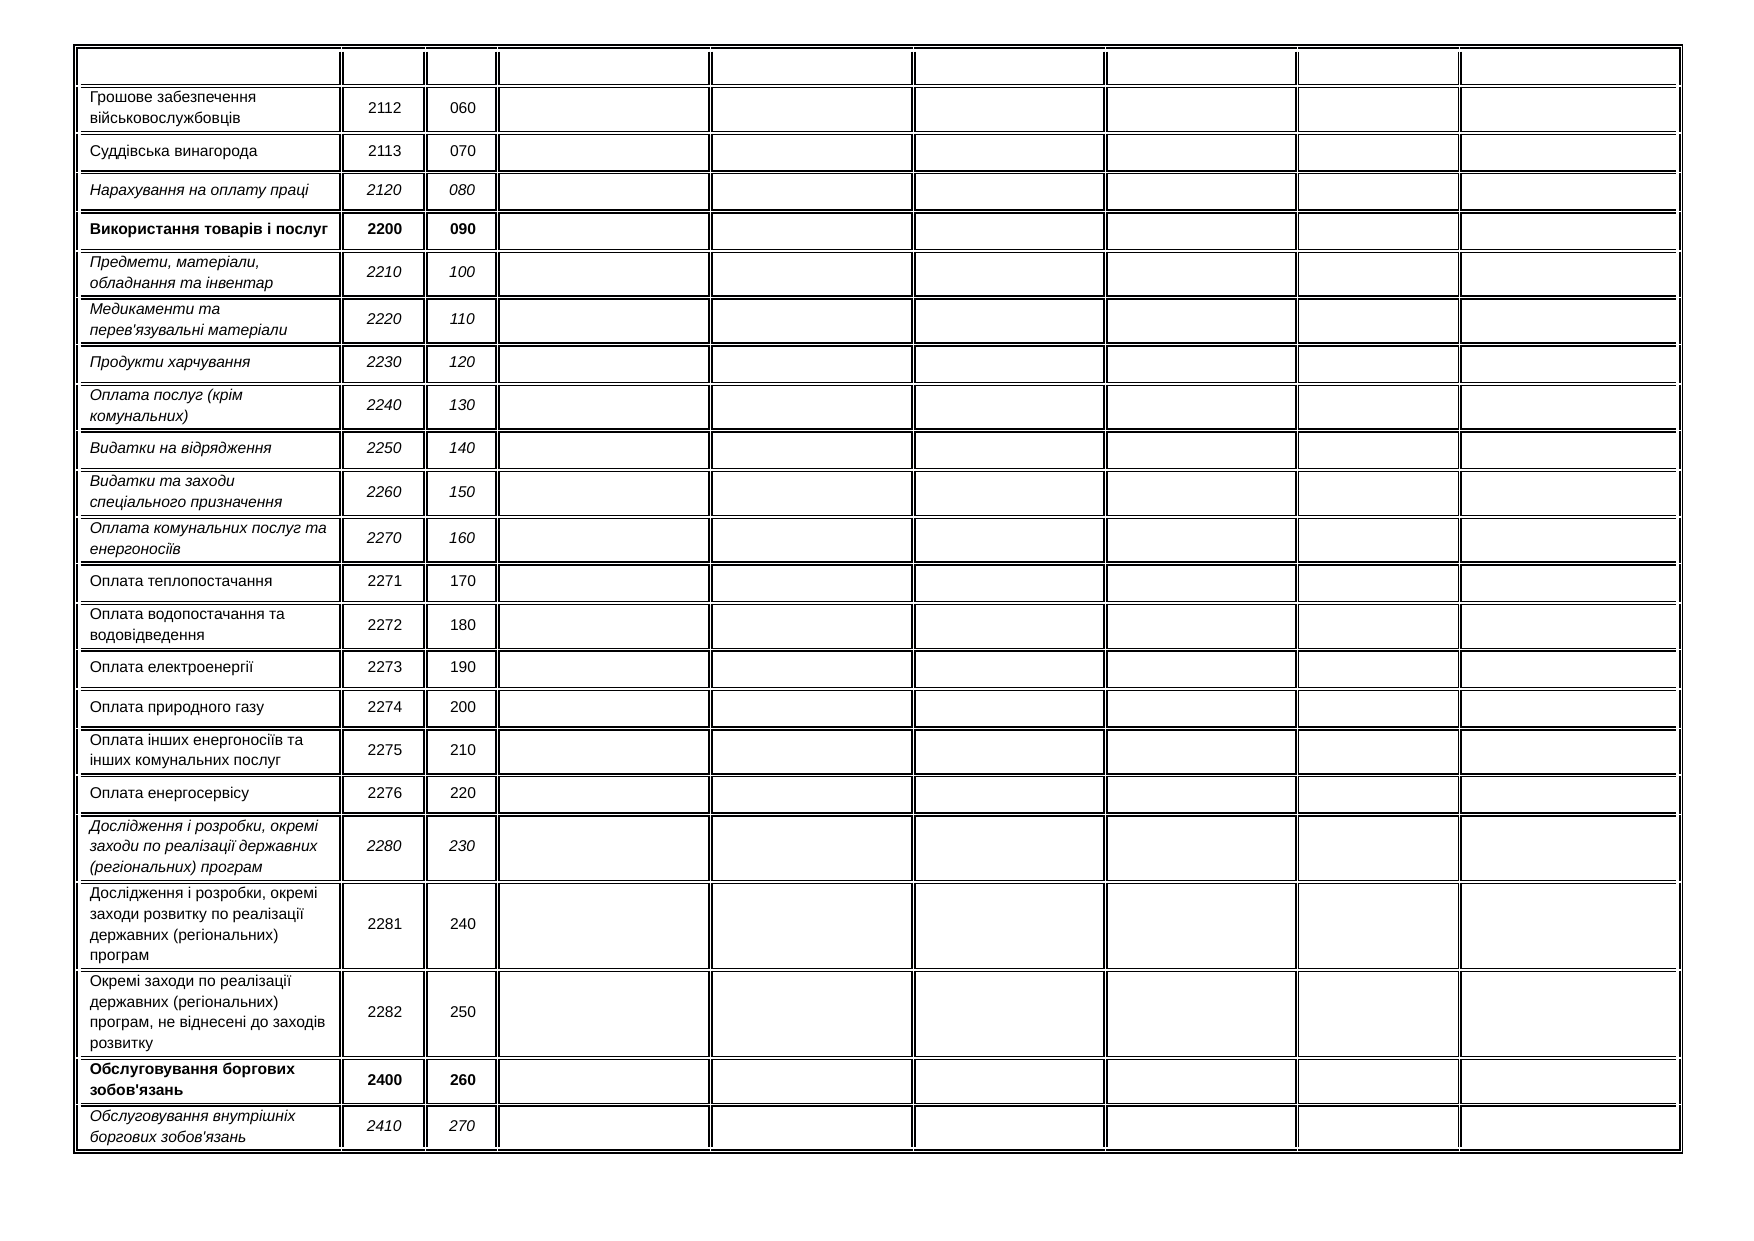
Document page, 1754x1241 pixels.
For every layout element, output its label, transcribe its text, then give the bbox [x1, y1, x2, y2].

table_cell [916, 214, 1103, 249]
table_cell 2120 [344, 174, 423, 209]
table_cell [916, 566, 1103, 601]
table_cell Видатки на відрядження [76, 428, 341, 468]
table_cell [1299, 174, 1458, 209]
table_cell [500, 972, 708, 1056]
table_cell [500, 214, 708, 249]
table_cell [916, 605, 1103, 647]
table_cell Грошове забезпечення військовослужбовців [76, 84, 341, 131]
table_cell [1299, 433, 1458, 468]
table_cell Оплата водопостачання та водовідведення [76, 601, 341, 647]
table_cell 2230 [344, 347, 423, 382]
table_cell [1108, 884, 1295, 968]
table_cell [1108, 300, 1295, 342]
table_cell [1297, 1103, 1460, 1149]
table_cell Використання товарів і послуг [76, 209, 341, 249]
table_cell [916, 884, 1103, 968]
table_cell [1108, 566, 1295, 601]
table_cell 2275 [344, 731, 423, 773]
table_cell [1462, 773, 1681, 812]
table_cell 260 [428, 1060, 495, 1102]
table_cell [1460, 1056, 1681, 1102]
table_cell [500, 347, 708, 382]
table_cell 2220 [344, 300, 423, 342]
table_cell [1108, 691, 1295, 726]
table_cell [498, 1103, 711, 1149]
table_cell [1108, 605, 1295, 647]
table_cell [1299, 817, 1458, 880]
table_cell [1299, 88, 1458, 131]
table_cell [914, 49, 1105, 84]
table_cell [914, 1107, 1105, 1149]
table_cell 2260 [344, 472, 423, 514]
table_cell [1299, 386, 1458, 428]
table_cell 070 [428, 135, 495, 170]
table_cell [916, 652, 1103, 687]
table_cell [1460, 468, 1681, 514]
table_cell 270 [425, 1103, 497, 1149]
table_cell Медикаменти та перев'язувальні матеріали [76, 295, 341, 342]
table_cell [500, 605, 708, 647]
table_cell [1460, 561, 1681, 601]
table_cell [916, 135, 1103, 170]
table_cell [1108, 214, 1295, 249]
table_cell [916, 253, 1103, 295]
table_cell [500, 777, 708, 812]
table_cell [1299, 472, 1458, 514]
table_cell 210 [428, 731, 495, 773]
table_cell [1108, 386, 1295, 428]
table_cell [1105, 1103, 1297, 1149]
table_cell [1299, 347, 1458, 382]
table_cell [1460, 601, 1681, 647]
table_cell [713, 386, 911, 428]
table_cell [713, 1060, 911, 1102]
table_cell [500, 519, 708, 561]
table_cell [1297, 46, 1460, 84]
table_cell 170 [428, 566, 495, 601]
table_cell [1460, 648, 1681, 687]
table_cell [1460, 428, 1681, 468]
table_cell [1299, 691, 1458, 726]
table_cell Заробітна плата [78, 49, 341, 84]
table_cell [1108, 731, 1295, 773]
table_cell [1108, 472, 1295, 514]
table_cell Оплата електроенергії [76, 648, 341, 687]
table_cell [916, 519, 1103, 561]
table_cell [711, 49, 913, 84]
table_cell [1460, 726, 1681, 773]
table_cell 2113 [344, 135, 423, 170]
table_cell [500, 300, 708, 342]
table_cell [916, 731, 1103, 773]
table_cell 240 [428, 884, 495, 968]
table_cell 250 [428, 972, 495, 1056]
table_cell 2240 [344, 386, 423, 428]
table_cell [500, 253, 708, 295]
table_cell [1460, 84, 1681, 131]
table_cell [1108, 1060, 1295, 1102]
table_cell [916, 472, 1103, 514]
table_cell 2250 [344, 433, 423, 468]
table_cell [1460, 1103, 1681, 1149]
table_cell Дослідження і розробки, окремі заходи по реалізації державних (регіональних) програм [76, 812, 341, 880]
table_cell [713, 566, 911, 601]
table_cell [916, 300, 1103, 342]
table_cell Оплата природного газу [76, 687, 341, 726]
table_cell [713, 605, 911, 647]
table_cell [498, 46, 711, 84]
table_cell [1460, 968, 1681, 1056]
table_cell 190 [428, 652, 495, 687]
table_cell [713, 817, 911, 880]
table_cell 2270 [344, 519, 423, 561]
table_cell [1460, 812, 1681, 880]
table_cell [1299, 731, 1458, 773]
table_cell Оплата комунальних послуг та енергоносіїв [76, 515, 341, 561]
table_cell 120 [428, 347, 495, 382]
table_cell [1299, 972, 1458, 1056]
table_cell 2272 [344, 605, 423, 647]
table_cell [713, 174, 911, 209]
table_cell 2276 [344, 777, 423, 812]
table_cell [1108, 519, 1295, 561]
table_cell Оплата послуг (крім комунальних) [76, 382, 341, 428]
table_cell [916, 386, 1103, 428]
table_cell [713, 135, 911, 170]
table_cell [500, 884, 708, 968]
table_cell [1299, 253, 1458, 295]
table_cell 180 [428, 605, 495, 647]
table_cell [1460, 209, 1681, 249]
table_cell [1299, 519, 1458, 561]
table_cell [1460, 880, 1681, 968]
table_cell [1299, 884, 1458, 968]
table_cell [713, 347, 911, 382]
table_cell [1108, 777, 1295, 812]
table_cell Оплата теплопостачання [76, 561, 341, 601]
table_cell Окремі заходи по реалізації державних (регіональних) програм, не віднесені до заходів розвитку [76, 968, 341, 1056]
table_cell [916, 972, 1103, 1056]
table_cell [916, 777, 1103, 812]
table_cell [713, 300, 911, 342]
table_cell [1299, 605, 1458, 647]
table_cell 150 [428, 472, 495, 514]
table_cell [1108, 652, 1295, 687]
table_cell [713, 884, 911, 968]
table_cell [713, 214, 911, 249]
table_cell Обслуговування внутрішніх боргових зобов'язань [76, 1103, 341, 1149]
table_cell 2273 [344, 652, 423, 687]
table_cell [1460, 131, 1681, 170]
table_cell [500, 1060, 708, 1102]
table_cell [711, 1107, 913, 1149]
table_cell [500, 472, 708, 514]
table_cell [500, 731, 708, 773]
table_cell Нарахування на оплату праці [78, 170, 340, 209]
table_cell 140 [428, 433, 495, 468]
table_cell [713, 652, 911, 687]
table_cell [1299, 777, 1458, 812]
table_cell [713, 519, 911, 561]
table_cell Видатки та заходи спеціального призначення [76, 468, 341, 514]
table_cell 090 [428, 214, 495, 249]
table_cell Суддівська винагорода [76, 131, 341, 170]
table_cell 2280 [344, 817, 423, 880]
table_cell [1108, 253, 1295, 295]
table_cell [1299, 652, 1458, 687]
table_cell Оплата інших енергоносіїв та інших комунальних послуг [76, 726, 341, 773]
table_cell [916, 347, 1103, 382]
table_cell [713, 253, 911, 295]
table_cell [500, 386, 708, 428]
table_cell [1299, 214, 1458, 249]
table_cell [916, 433, 1103, 468]
table_cell [713, 472, 911, 514]
table_cell [916, 88, 1103, 131]
table_cell [713, 691, 911, 726]
table_cell [916, 817, 1103, 880]
table_cell [1108, 817, 1295, 880]
table_cell [916, 1060, 1103, 1102]
table_cell 060 [428, 88, 495, 131]
table_cell [1460, 687, 1681, 726]
table_cell 2112 [344, 88, 423, 131]
table_cell [1108, 433, 1295, 468]
table_cell [500, 433, 708, 468]
table_cell Предмети, матеріали, обладнання та інвентар [76, 249, 341, 295]
table_cell [500, 652, 708, 687]
table_cell [1105, 46, 1297, 84]
table_cell [500, 691, 708, 726]
table_cell [500, 566, 708, 601]
table_cell 2111 [341, 46, 425, 84]
table_cell [1460, 382, 1681, 428]
table_cell [1460, 515, 1681, 561]
table_cell [1299, 300, 1458, 342]
table_cell [1299, 135, 1458, 170]
table_cell 220 [428, 777, 495, 812]
table_cell [1460, 49, 1679, 84]
table_cell [1299, 1060, 1458, 1102]
table_cell 2410 [341, 1103, 425, 1149]
table_cell 080 [428, 174, 495, 209]
table_cell [500, 174, 708, 209]
table_cell [500, 88, 708, 131]
table_cell [713, 88, 911, 131]
table_cell [916, 174, 1103, 209]
table_cell 2282 [344, 972, 423, 1056]
table_cell [916, 691, 1103, 726]
table_cell 230 [428, 817, 495, 880]
table_cell [1299, 566, 1458, 601]
table_cell 160 [428, 519, 495, 561]
table_cell [1108, 88, 1295, 131]
table_cell 2274 [344, 691, 423, 726]
table_cell 2210 [344, 253, 423, 295]
table_cell [713, 731, 911, 773]
table_cell 2271 [344, 566, 423, 601]
table_cell [713, 972, 911, 1056]
table_cell Обслуговування боргових зобов'язань [76, 1056, 341, 1102]
table_cell [1108, 174, 1295, 209]
table_cell [500, 135, 708, 170]
table_cell [713, 433, 911, 468]
table_cell [1460, 295, 1681, 342]
table_cell [1108, 135, 1295, 170]
table_cell 110 [428, 300, 495, 342]
table_cell 2200 [344, 214, 423, 249]
table_cell 050 [425, 46, 497, 84]
table_cell Оплата енергосервісу [76, 773, 340, 812]
table_cell 200 [428, 691, 495, 726]
table_cell [1108, 347, 1295, 382]
table_cell [713, 777, 911, 812]
table_cell Дослідження і розробки, окремі заходи розвитку по реалізації державних (регіональних) програм [76, 880, 341, 968]
table_cell 100 [428, 253, 495, 295]
table_cell 2400 [344, 1060, 423, 1102]
table_cell [1460, 249, 1681, 295]
table_cell [1108, 972, 1295, 1056]
table_cell 130 [428, 386, 495, 428]
table_cell 2281 [344, 884, 423, 968]
table_cell Продукти харчування [76, 342, 341, 382]
table_cell [1462, 170, 1680, 209]
table_cell [1460, 342, 1681, 382]
table_cell [500, 817, 708, 880]
